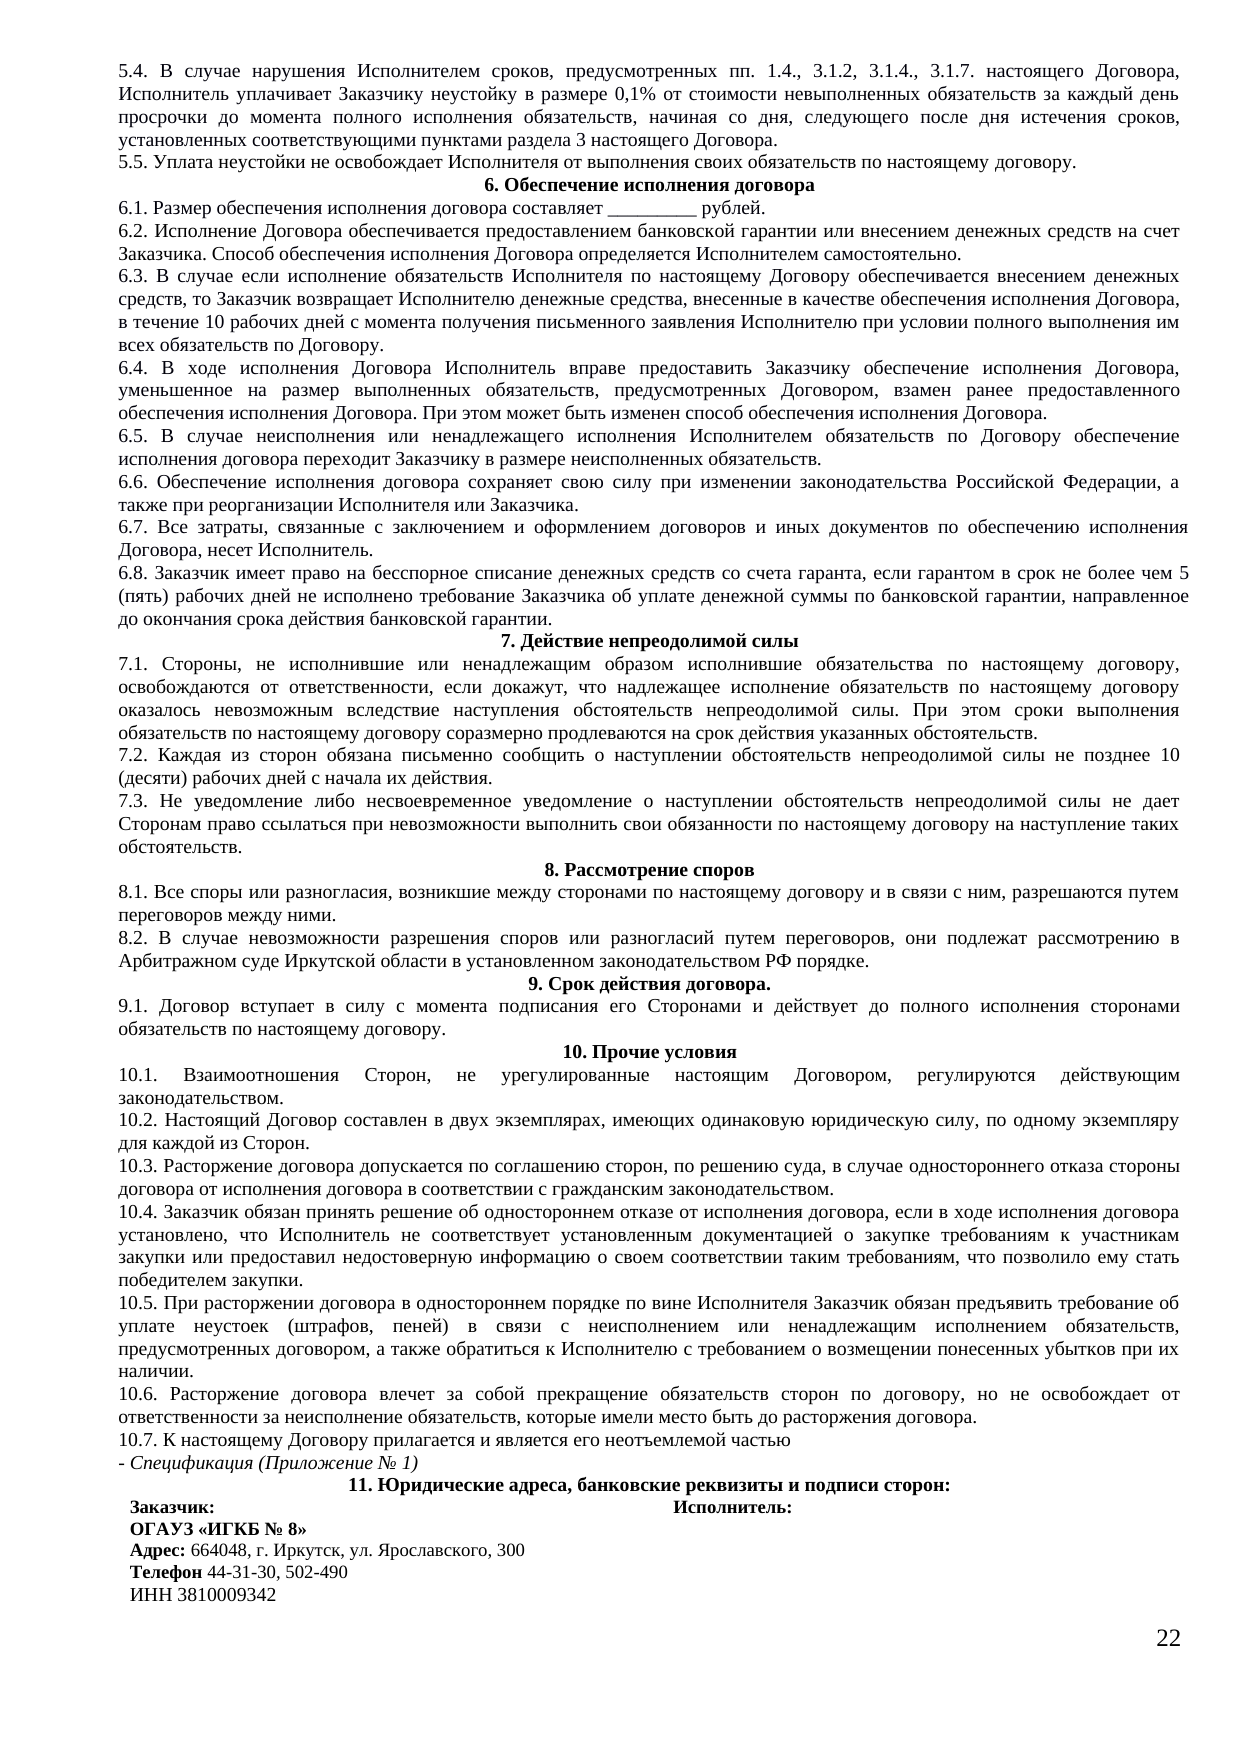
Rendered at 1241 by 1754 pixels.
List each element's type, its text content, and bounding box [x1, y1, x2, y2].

text 9.1. Договор вступает в силу с момента подписания его Сторонами и действует до полного исполнения сторонами обязательств по настоящему договору. [118, 994, 1181, 1040]
text 8.1. Все споры или разногласия, возникшие между сторонами по настоящему договору и в связи с ним, разрешаются путем переговоров между ними. [118, 880, 1181, 926]
text 10. Прочие условия [118, 1040, 1181, 1063]
text 6.7. Все затраты, связанные с заключением и оформлением договоров и иных документов по обеспечению исполнения Договора, несет Исполнитель. [118, 515, 1191, 561]
text 7.1. Стороны, не исполнившие или ненадлежащим образом исполнившие обязательства по настоящему договору, освобождаются от ответственности, если докажут, что надлежащее исполнение обязательств по настоящему договору оказалось невозможным вследствие наступления обстоятельств непреодолимой силы. При этом сроки выполнения обязательств по настоящему договору соразмерно продлеваются на срок действия указанных обстоятельств. [118, 652, 1181, 743]
text 9. Срок действия договора. [118, 972, 1181, 994]
text 6.4. В ходе исполнения Договора Исполнитель вправе предоставить Заказчику обеспечение исполнения Договора, уменьшенное на размер выполненных обязательств, предусмотренных Договором, взамен ранее предоставленного обеспечения исполнения Договора. При этом может быть изменен способ обеспечения исполнения Договора. [118, 356, 1181, 424]
text - Спецификация (Приложение № 1) [118, 1451, 1181, 1473]
text 6.6. Обеспечение исполнения договора сохраняет свою силу при изменении законодательства Российской Федерации, а также при реорганизации Исполнителя или Заказчика. [118, 470, 1181, 515]
text 10.4. Заказчик обязан принять решение об одностороннем отказе от исполнения договора, если в ходе исполнения договора установлено, что Исполнитель не соответствует установленным документацией о закупке требованиям к участникам закупки или предоставил недостоверную информацию о своем соответствии таким требованиям, что позволило ему стать победителем закупки. [118, 1200, 1181, 1291]
text 11. Юридические адреса, банковские реквизиты и подписи сторон: [118, 1473, 1181, 1496]
text 6.8. Заказчик имеет право на бесспорное списание денежных средств со счета гаранта, если гарантом в срок не более чем 5 (пять) рабочих дней не исполнено требование Заказчика об уплате денежной суммы по банковской гарантии, направленное до окончания срока действия банковской гарантии. [118, 561, 1191, 629]
text 10.6. Расторжение договора влечет за собой прекращение обязательств сторон по договору, но не освобождает от ответственности за неисполнение обязательств, которые имели место быть до расторжения договора. [118, 1382, 1181, 1428]
list 5.4. В случае нарушения Исполнителем сроков, предусмотренных пп. 1.4., 3.1.2, 3.1.4., 3.1.7. настоящего Договора, Исполнитель уплачивает Заказчику неустойку в размере 0,1% от стоимости невыполненных обязательств за каждый день просрочки до момента полного исполнения обязательств, начиная со дня, следующего после дня истечения сроков, установленных соответствующими пунктами раздела 3 настоящего Договора. [118, 59, 1181, 150]
text 10.2. Настоящий Договор составлен в двух экземплярах, имеющих одинаковую юридическую силу, по одному экземпляру для каждой из Сторон. [118, 1108, 1181, 1154]
text 6. Обеспечение исполнения договора [118, 173, 1181, 196]
text 8.2. В случае невозможности разрешения споров или разногласий путем переговоров, они подлежат рассмотрению в Арбитражном суде Иркутской области в установленном законодательством РФ порядке. [118, 926, 1181, 972]
text 10.5. При расторжении договора в одностороннем порядке по вине Исполнителя Заказчик обязан предъявить требование об уплате неустоек (штрафов, пеней) в связи с неисполнением или ненадлежащим исполнением обязательств, предусмотренных договором, а также обратиться к Исполнителю с требованием о возмещении понесенных убытков при их наличии. [118, 1291, 1181, 1382]
text 10.1. Взаимоотношения Сторон, не урегулированные настоящим Договором, регулируются действующим законодательством. [118, 1063, 1181, 1108]
text 7.2. Каждая из сторон обязана письменно сообщить о наступлении обстоятельств непреодолимой силы не позднее 10 (десяти) рабочих дней с начала их действия. [118, 743, 1181, 789]
text 6.3. В случае если исполнение обязательств Исполнителя по настоящему Договору обеспечивается внесением денежных средств, то Заказчик возвращает Исполнителю денежные средства, внесенные в качестве обеспечения исполнения Договора, в течение 10 рабочих дней с момента получения письменного заявления Исполнителю при условии полного выполнения им всех обязательств по Договору. [118, 264, 1181, 356]
text 10.3. Расторжение договора допускается по соглашению сторон, по решению суда, в случае одностороннего отказа стороны договора от исполнения договора в соответствии с гражданским законодательством. [118, 1154, 1181, 1200]
text 7.3. Не уведомление либо несвоевременное уведомление о наступлении обстоятельств непреодолимой силы не дает Сторонам право ссылаться при невозможности выполнить свои обязанности по настоящему договору на наступление таких обстоятельств. [118, 789, 1181, 857]
text 6.1. Размер обеспечения исполнения договора составляет _________ рублей. [118, 196, 1181, 219]
text 7. Действие непреодолимой силы [118, 629, 1181, 652]
text 5.5. Уплата неустойки не освобождает Исполнителя от выполнения своих обязательств по настоящему договору. [118, 150, 1181, 173]
text 6.5. В случае неисполнения или ненадлежащего исполнения Исполнителем обязательств по Договору обеспечение исполнения договора переходит Заказчику в размере неисполненных обязательств. [118, 424, 1181, 470]
text 10.7. К настоящему Договору прилагается и является его неотъемлемой частью [118, 1428, 1181, 1451]
text 6.2. Исполнение Договора обеспечивается предоставлением банковской гарантии или внесением денежных средств на счет Заказчика. Способ обеспечения исполнения Договора определяется Исполнителем самостоятельно. [118, 219, 1181, 264]
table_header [118, 1496, 662, 1605]
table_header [662, 1496, 1193, 1605]
text 8. Рассмотрение споров [118, 857, 1181, 880]
